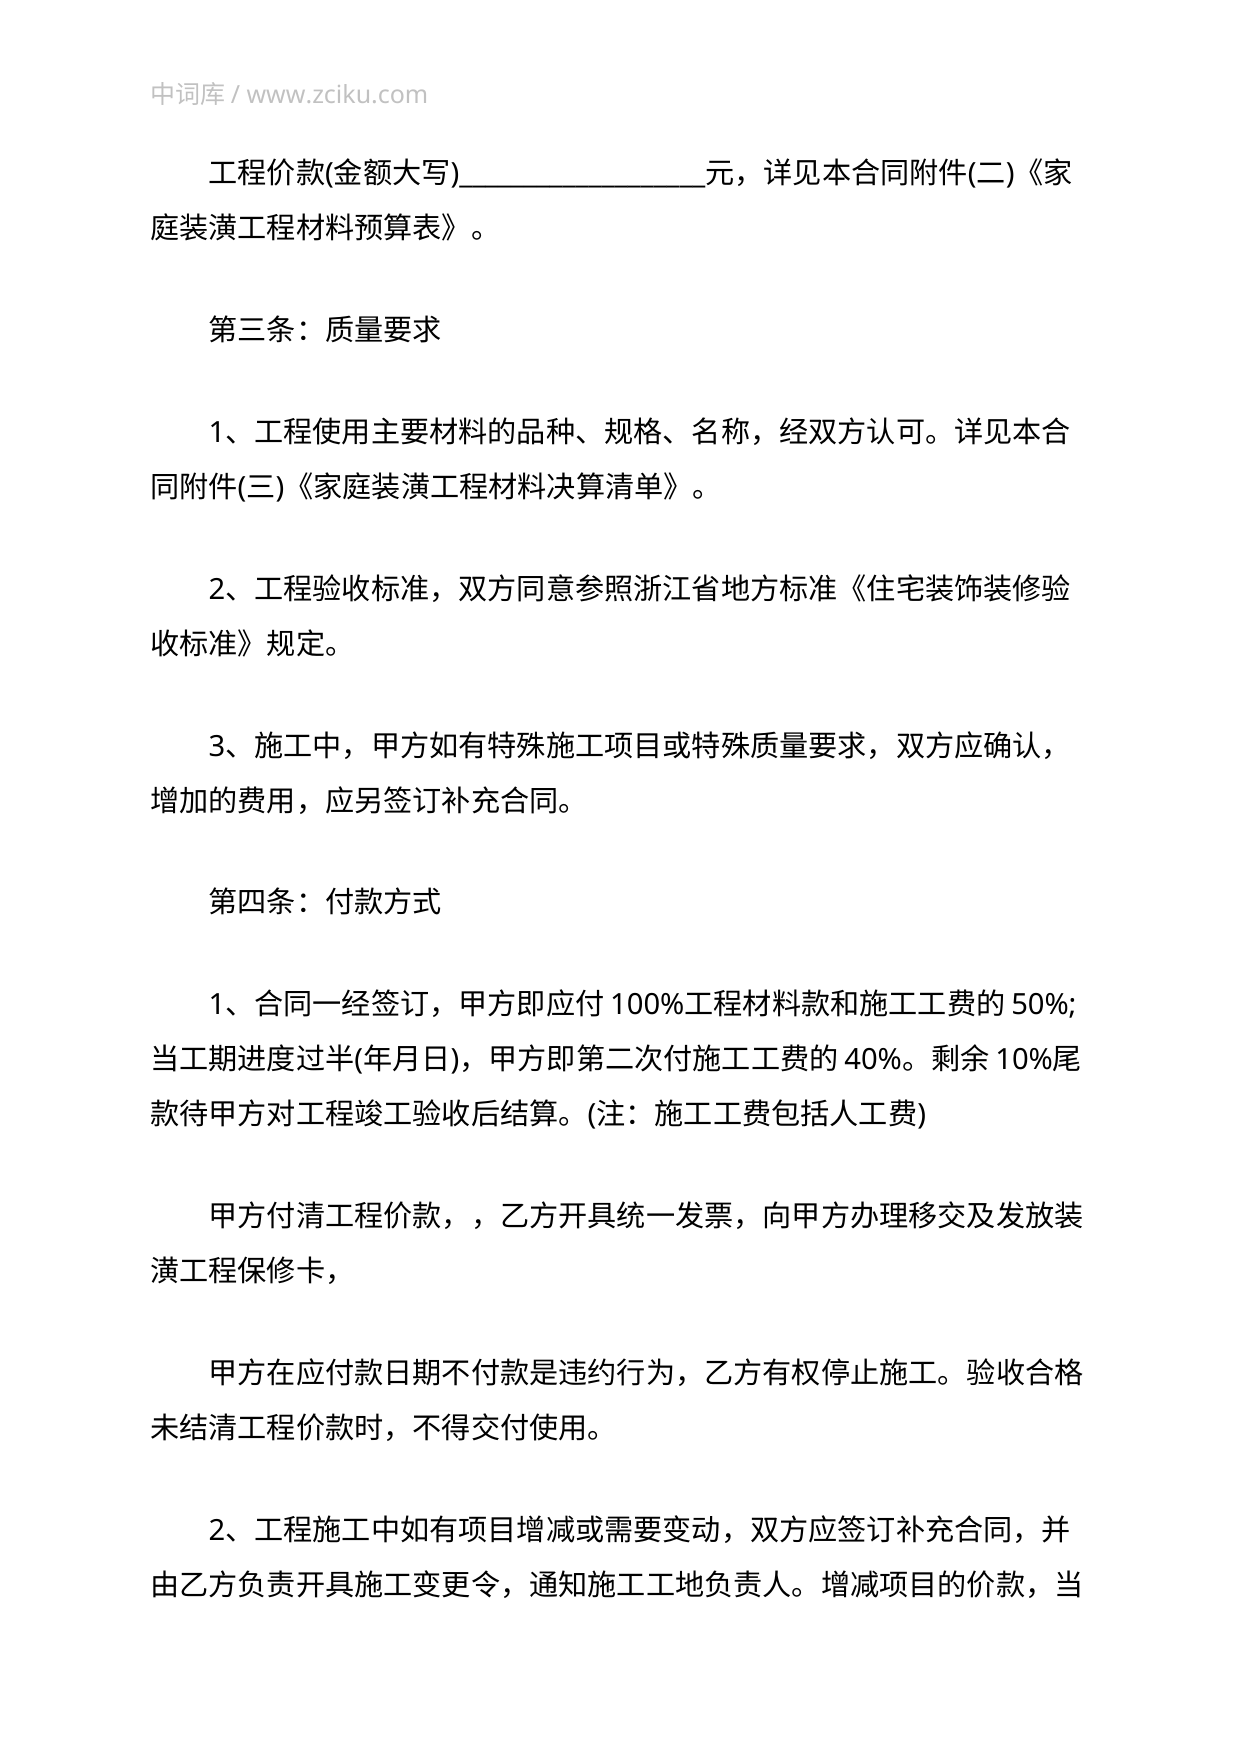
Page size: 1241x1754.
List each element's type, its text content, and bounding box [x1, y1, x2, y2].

text 2、工程验收标准，双方同意参照浙江省地方标准《住宅装饰装修验收标准》规定。 [150, 566, 1090, 663]
text 第三条：质量要求 [150, 307, 1090, 349]
text 1、合同一经签订，甲方即应付100%工程材料款和施工工费的50%;当工期进度过半(年月日)，甲方即第二次付施工工费的40%。剩余10%尾款待甲方对工程竣工验收后结算。(注：施工工费包括人工费) [150, 981, 1090, 1133]
text 第四条：付款方式 [150, 879, 1090, 921]
text 1、工程使用主要材料的品种、规格、名称，经双方认可。详见本合同附件(三)《家庭装潢工程材料决算清单》。 [150, 408, 1090, 506]
text 甲方在应付款日期不付款是违约行为，乙方有权停止施工。验收合格未结清工程价款时，不得交付使用。 [150, 1349, 1090, 1447]
text 甲方付清工程价款，，乙方开具统一发票，向甲方办理移交及发放装潢工程保修卡， [150, 1193, 1090, 1290]
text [150, 1506, 1090, 1603]
text 工程价款(金额大写)___________________元，详见本合同附件(二)《家庭装潢工程材料预算表》。 [150, 150, 1090, 247]
text 3、施工中，甲方如有特殊施工项目或特殊质量要求，双方应确认，增加的费用，应另签订补充合同。 [150, 722, 1090, 819]
